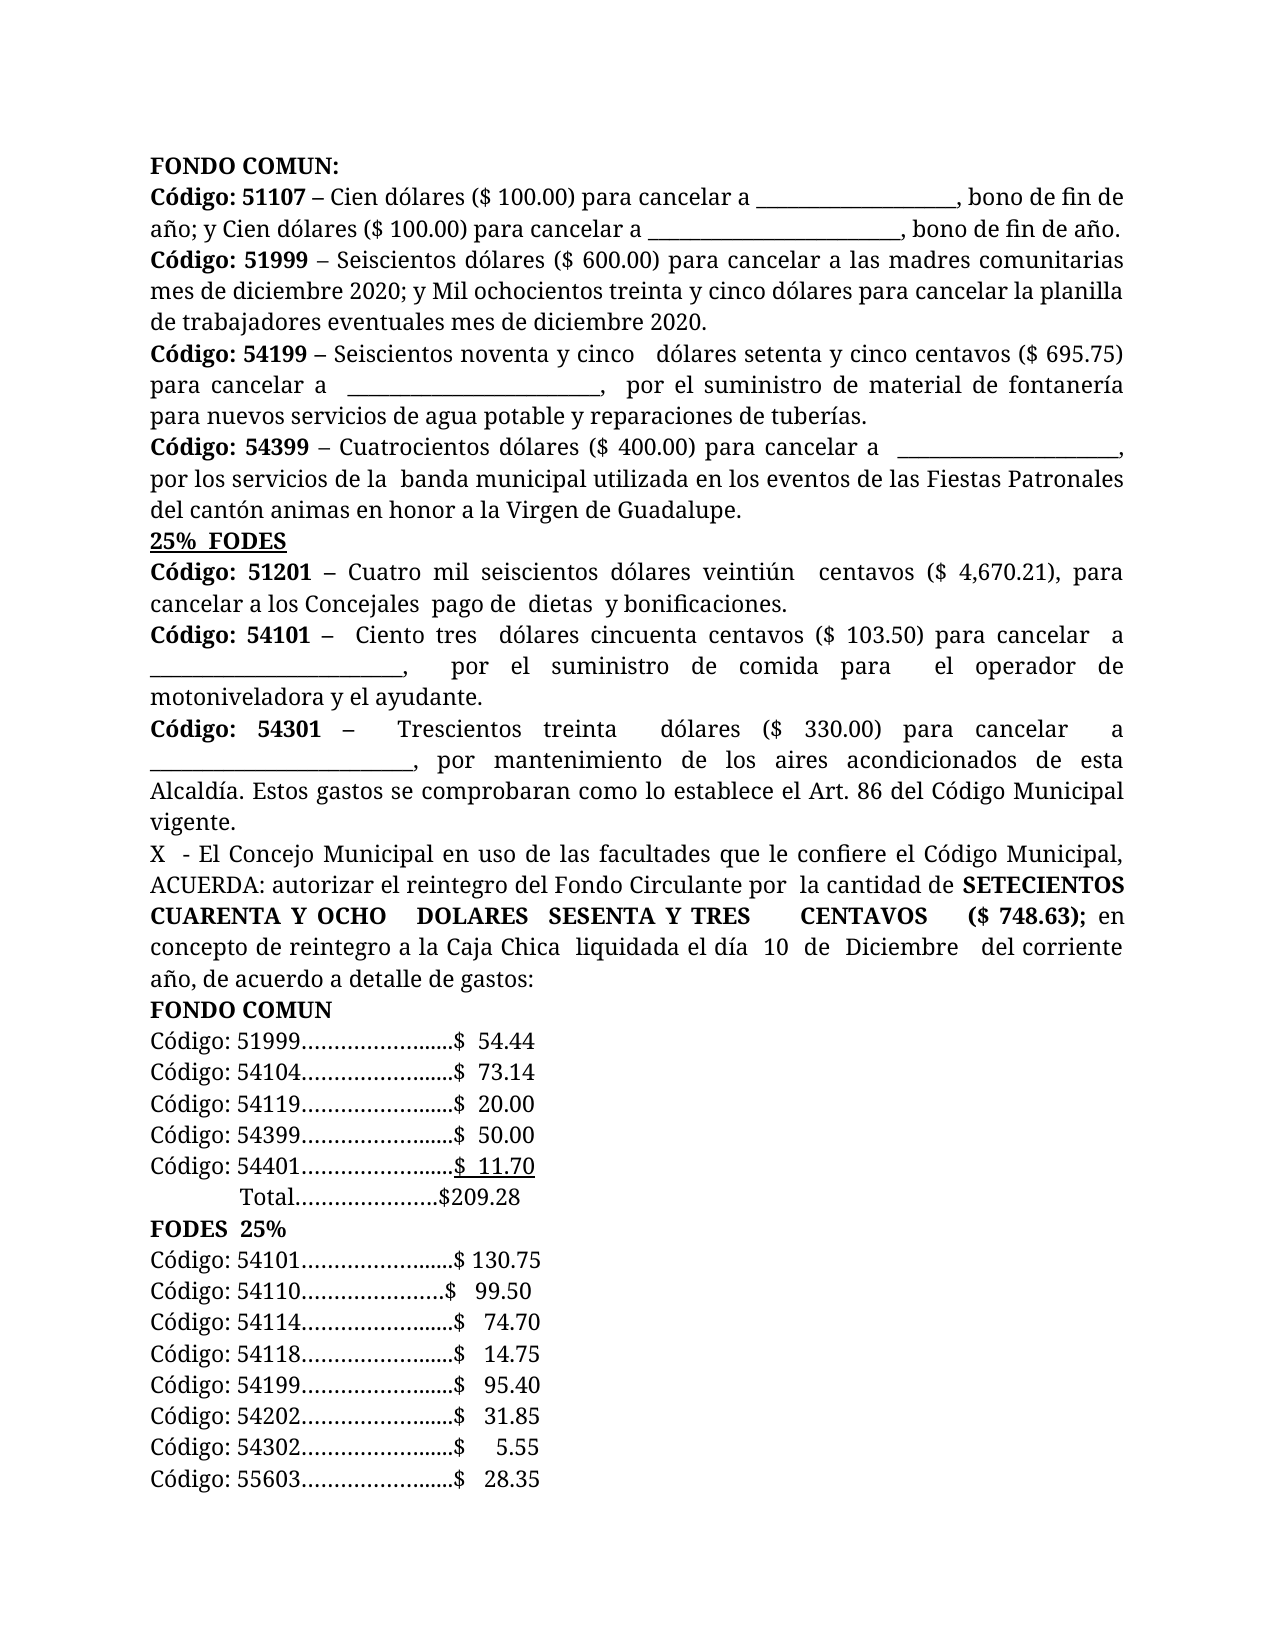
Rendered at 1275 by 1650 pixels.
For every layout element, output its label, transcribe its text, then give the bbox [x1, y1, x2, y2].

text Código: 54101 – Ciento tres dólares cincuenta centavos ($ 103.50) para cancelar a ________________________, por el suministro de comida para el operador de motoniveladora y el ayudante. [150, 619, 1125, 712]
text FODES 25% [150, 1212, 1125, 1244]
text Código: 51201 – Cuatro mil seiscientos dólares veintiún centavos ($ 4,670.21), para cancelar a los Concejales pago de dietas y bonificaciones. [150, 556, 1125, 619]
text Código: 54118………………......$ 14.75 [150, 1337, 1125, 1369]
text Código: 54399 – Cuatrocientos dólares ($ 400.00) para cancelar a _____________________, por los servicios de la banda municipal utilizada en los eventos de las Fiestas Patronales del cantón animas en honor a la Virgen de Guadalupe. [150, 431, 1125, 525]
text Código: 54302………………......$ 5.55 [150, 1431, 1125, 1462]
text FONDO COMUN [150, 994, 1125, 1025]
text Código: 51999………………......$ 54.44 [150, 1025, 1125, 1056]
text Código: 54104………………......$ 73.14 [150, 1056, 1125, 1087]
text Código: 54101………………......$ 130.75 [150, 1244, 1125, 1275]
text Código: 51999 – Seiscientos dólares ($ 600.00) para cancelar a las madres comunitarias mes de diciembre 2020; y Mil ochocientos treinta y cinco dólares para cancelar la planilla de trabajadores eventuales mes de diciembre 2020. [150, 244, 1125, 337]
text Total………………….$209.28 [150, 1181, 1125, 1212]
text FONDO COMUN: [150, 150, 1125, 181]
text Código: 54399………………......$ 50.00 [150, 1119, 1125, 1150]
text Código: 55603………………......$ 28.35 [150, 1462, 1125, 1494]
text Código: 54199………………......$ 95.40 [150, 1369, 1125, 1400]
text Código: 54110………………….$ 99.50 [150, 1275, 1125, 1306]
text Código: 54401………………......$ 11.70 [150, 1150, 1125, 1181]
text Código: 54199 – Seiscientos noventa y cinco dólares setenta y cinco centavos ($ 695.75) para cancelar a ________________________, por el suministro de material de fontanería para nuevos servicios de agua potable y reparaciones de tuberías. [150, 337, 1125, 431]
text Código: 54202………………......$ 31.85 [150, 1400, 1125, 1431]
text 25% FODES [150, 525, 1125, 556]
text Código: 54114………………......$ 74.70 [150, 1306, 1125, 1337]
text Código: 54119………………......$ 20.00 [150, 1087, 1125, 1119]
text Código: 54301 – Trescientos treinta dólares ($ 330.00) para cancelar a _________________________, por mantenimiento de los aires acondicionados de esta Alcaldía. Estos gastos se comprobaran como lo establece el Art. 86 del Código Municipal vigente. [150, 712, 1125, 837]
text Código: 51107 – Cien dólares ($ 100.00) para cancelar a ___________________, bono de fin de año; y Cien dólares ($ 100.00) para cancelar a ________________________, bono de fin de año. [150, 181, 1125, 244]
text X - El Concejo Municipal en uso de las facultades que le confiere el Código Municipal, ACUERDA: autorizar el reintegro del Fondo Circulante por la cantidad de SETECIENTOS CUARENTA Y OCHO DOLARES SESENTA Y TRES CENTAVOS ($ 748.63); en concepto de reintegro a la Caja Chica liquidada el día 10 de Diciembre del corriente año, de acuerdo a detalle de gastos: [150, 837, 1125, 994]
